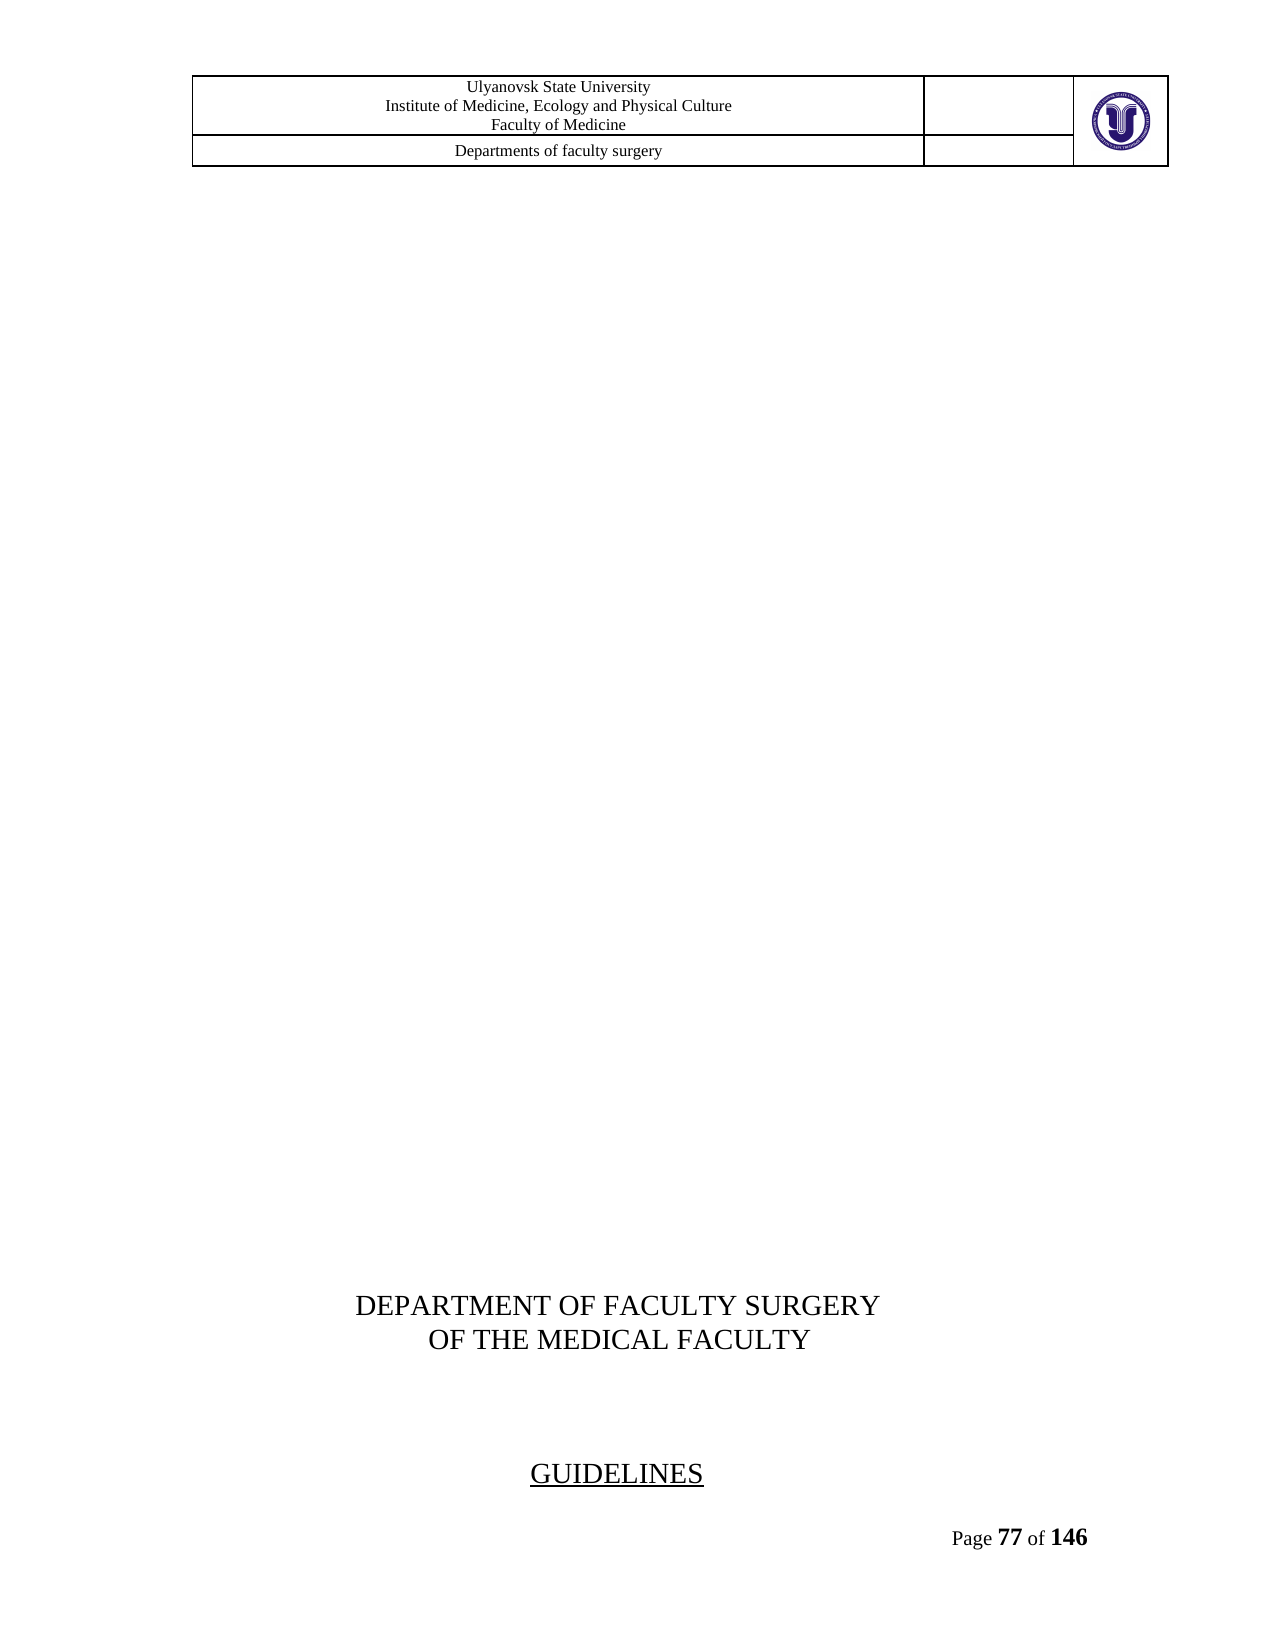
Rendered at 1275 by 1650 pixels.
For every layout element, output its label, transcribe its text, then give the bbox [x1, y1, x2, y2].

text DEPARTMENT OF FACULTY SURGERY [187, 1288, 1087, 1322]
text GUIDELINES [187, 1456, 1087, 1489]
picture [1091, 91, 1151, 151]
text OF THE MEDICAL FACULTY [187, 1322, 1087, 1355]
